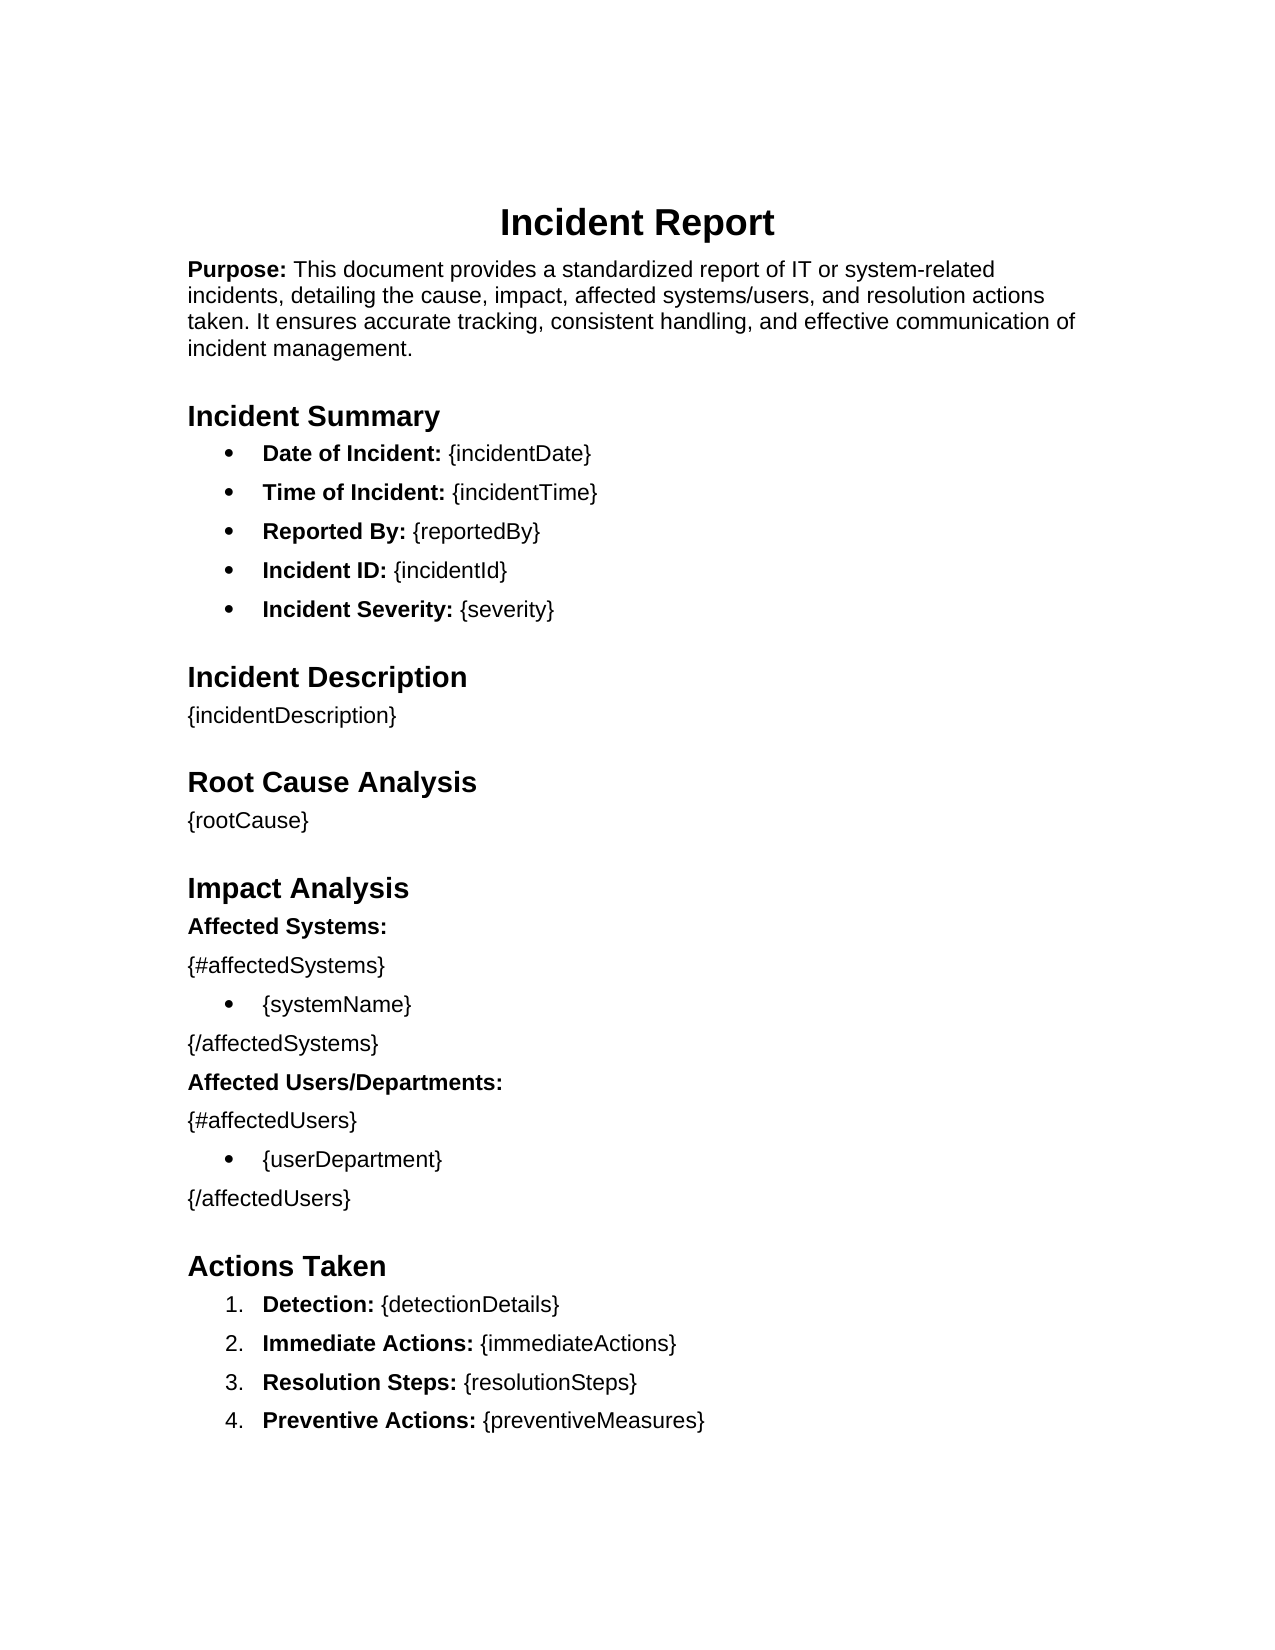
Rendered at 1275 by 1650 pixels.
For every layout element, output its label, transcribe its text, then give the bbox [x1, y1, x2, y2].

subtitle Incident Description [187, 660, 1087, 693]
list Preventive Actions: {preventiveMeasures} [225, 1407, 1087, 1434]
text {rootCause} [187, 807, 1087, 834]
text Purpose: This document provides a standardized report of IT or system-related incidents, detailing the cause, impact, affected systems/users, and resolution actions taken. It ensures accurate tracking, consistent handling, and effective communication of incident management. [187, 256, 1087, 361]
list Reported By: {reportedBy} [225, 518, 1087, 544]
subtitle Impact Analysis [187, 871, 1087, 905]
subtitle Root Cause Analysis [187, 765, 1087, 799]
list Incident Severity: {severity} [225, 596, 1087, 622]
subtitle Incident Summary [187, 398, 1087, 432]
subtitle Actions Taken [187, 1249, 1087, 1282]
list Date of Incident: {incidentDate} [225, 440, 1087, 467]
text {#affectedUsers} [187, 1107, 1087, 1134]
text {/affectedSystems} [187, 1029, 1087, 1056]
subtitle Incident Report [187, 200, 1087, 243]
text {#affectedSystems} [187, 952, 1087, 978]
text Affected Systems: [187, 913, 1087, 939]
list Immediate Actions: {immediateActions} [225, 1329, 1087, 1356]
list {userDepartment} [225, 1146, 1087, 1172]
text {/affectedUsers} [187, 1185, 1087, 1211]
text Affected Users/Departments: [187, 1068, 1087, 1095]
list Incident ID: {incidentId} [225, 557, 1087, 583]
list Time of Incident: {incidentTime} [225, 479, 1087, 506]
list Resolution Steps: {resolutionSteps} [225, 1368, 1087, 1395]
list Detection: {detectionDetails} [225, 1291, 1087, 1317]
list {systemName} [225, 991, 1087, 1017]
text {incidentDescription} [187, 702, 1087, 728]
